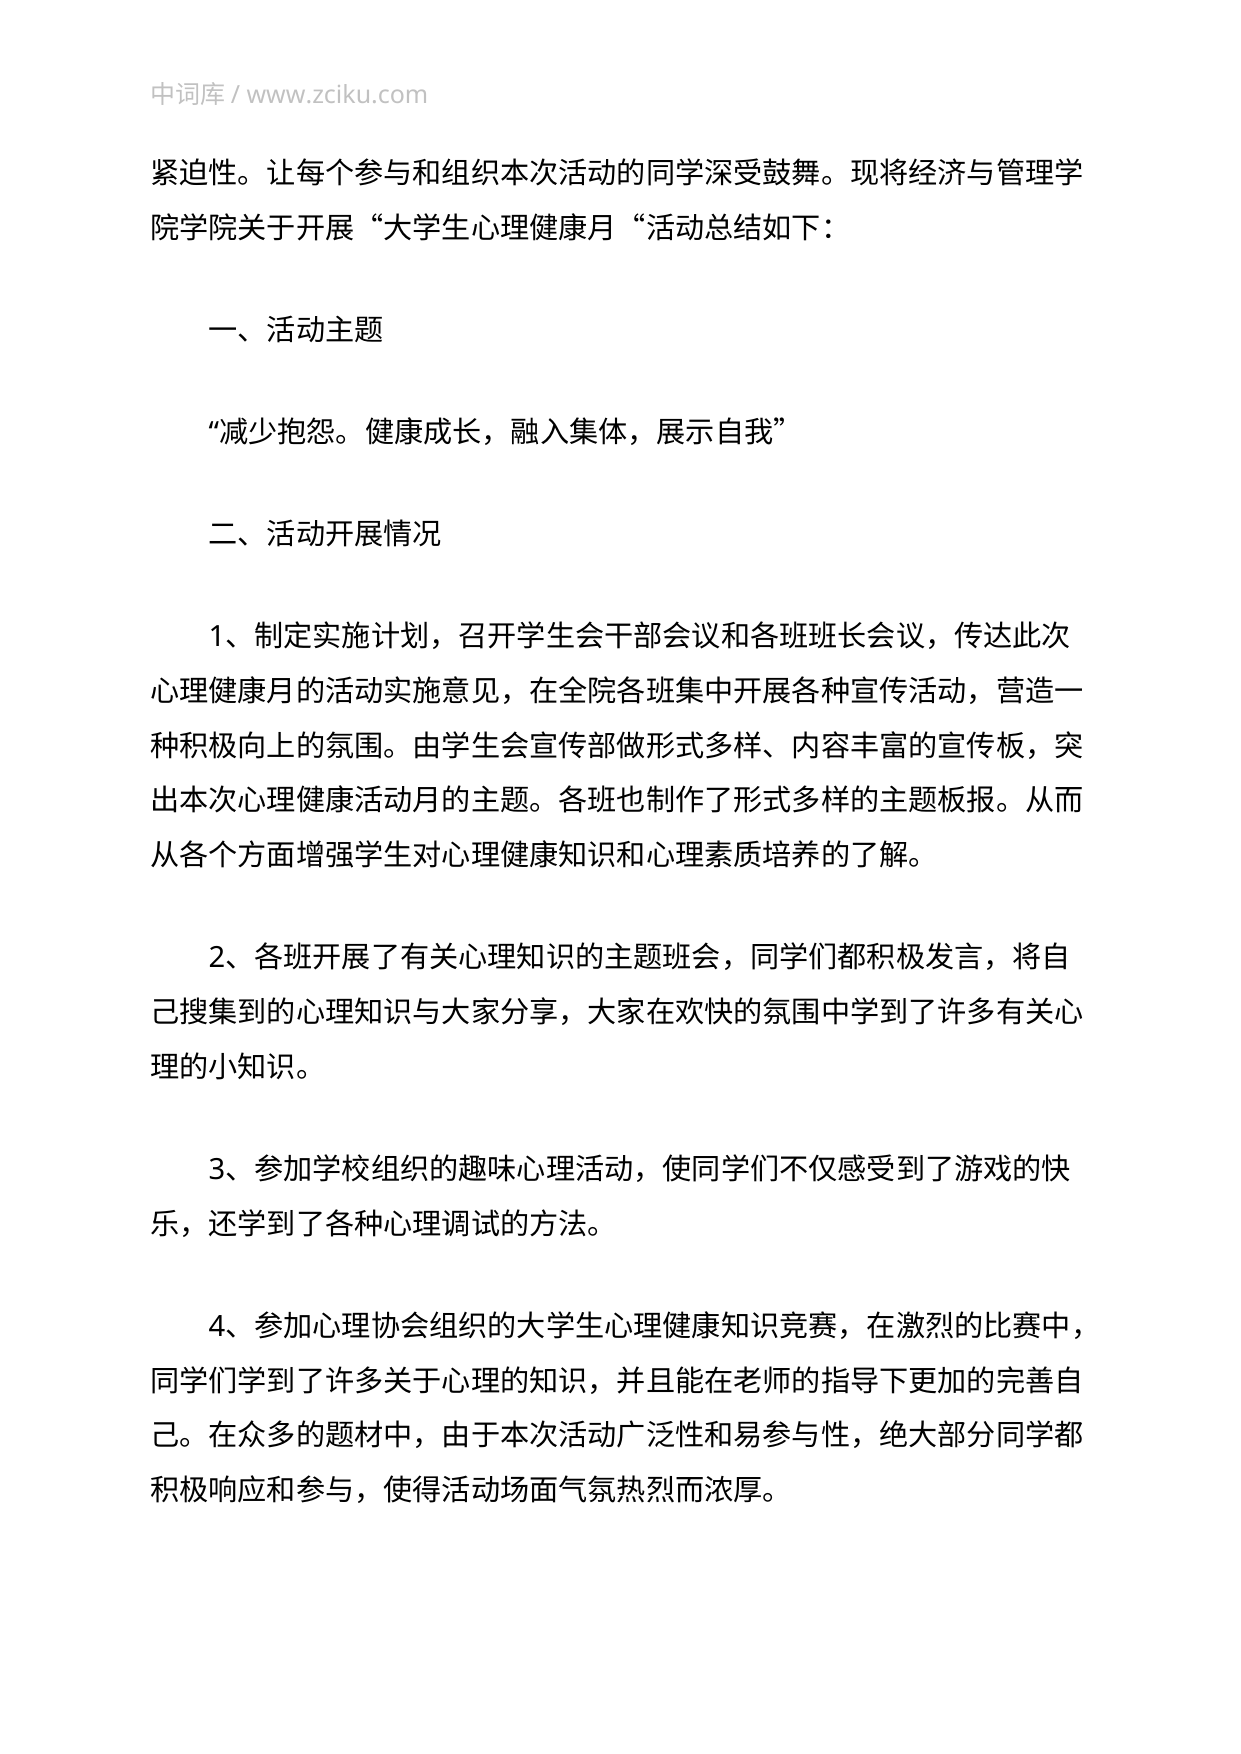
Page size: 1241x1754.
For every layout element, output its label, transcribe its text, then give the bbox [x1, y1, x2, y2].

text 3、参加学校组织的趣味心理活动，使同学们不仅感受到了游戏的快乐，还学到了各种心理调试的方法。 [150, 1145, 1090, 1243]
text “减少抱怨。健康成长，融入集体，展示自我” [150, 408, 1090, 451]
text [150, 150, 1090, 247]
text 一、活动主题 [150, 307, 1090, 349]
text 1、制定实施计划，召开学生会干部会议和各班班长会议，传达此次心理健康月的活动实施意见，在全院各班集中开展各种宣传活动，营造一种积极向上的氛围。由学生会宣传部做形式多样、内容丰富的宣传板，突出本次心理健康活动月的主题。各班也制作了形式多样的主题板报。从而从各个方面增强学生对心理健康知识和心理素质培养的了解。 [150, 612, 1090, 874]
text 2、各班开展了有关心理知识的主题班会，同学们都积极发言，将自己搜集到的心理知识与大家分享，大家在欢快的氛围中学到了许多有关心理的小知识。 [150, 934, 1090, 1086]
text 二、活动开展情况 [150, 510, 1090, 553]
text 4、参加心理协会组织的大学生心理健康知识竞赛，在激烈的比赛中，同学们学到了许多关于心理的知识，并且能在老师的指导下更加的完善自己。在众多的题材中，由于本次活动广泛性和易参与性，绝大部分同学都积极响应和参与，使得活动场面气氛热烈而浓厚。 [150, 1302, 1090, 1509]
